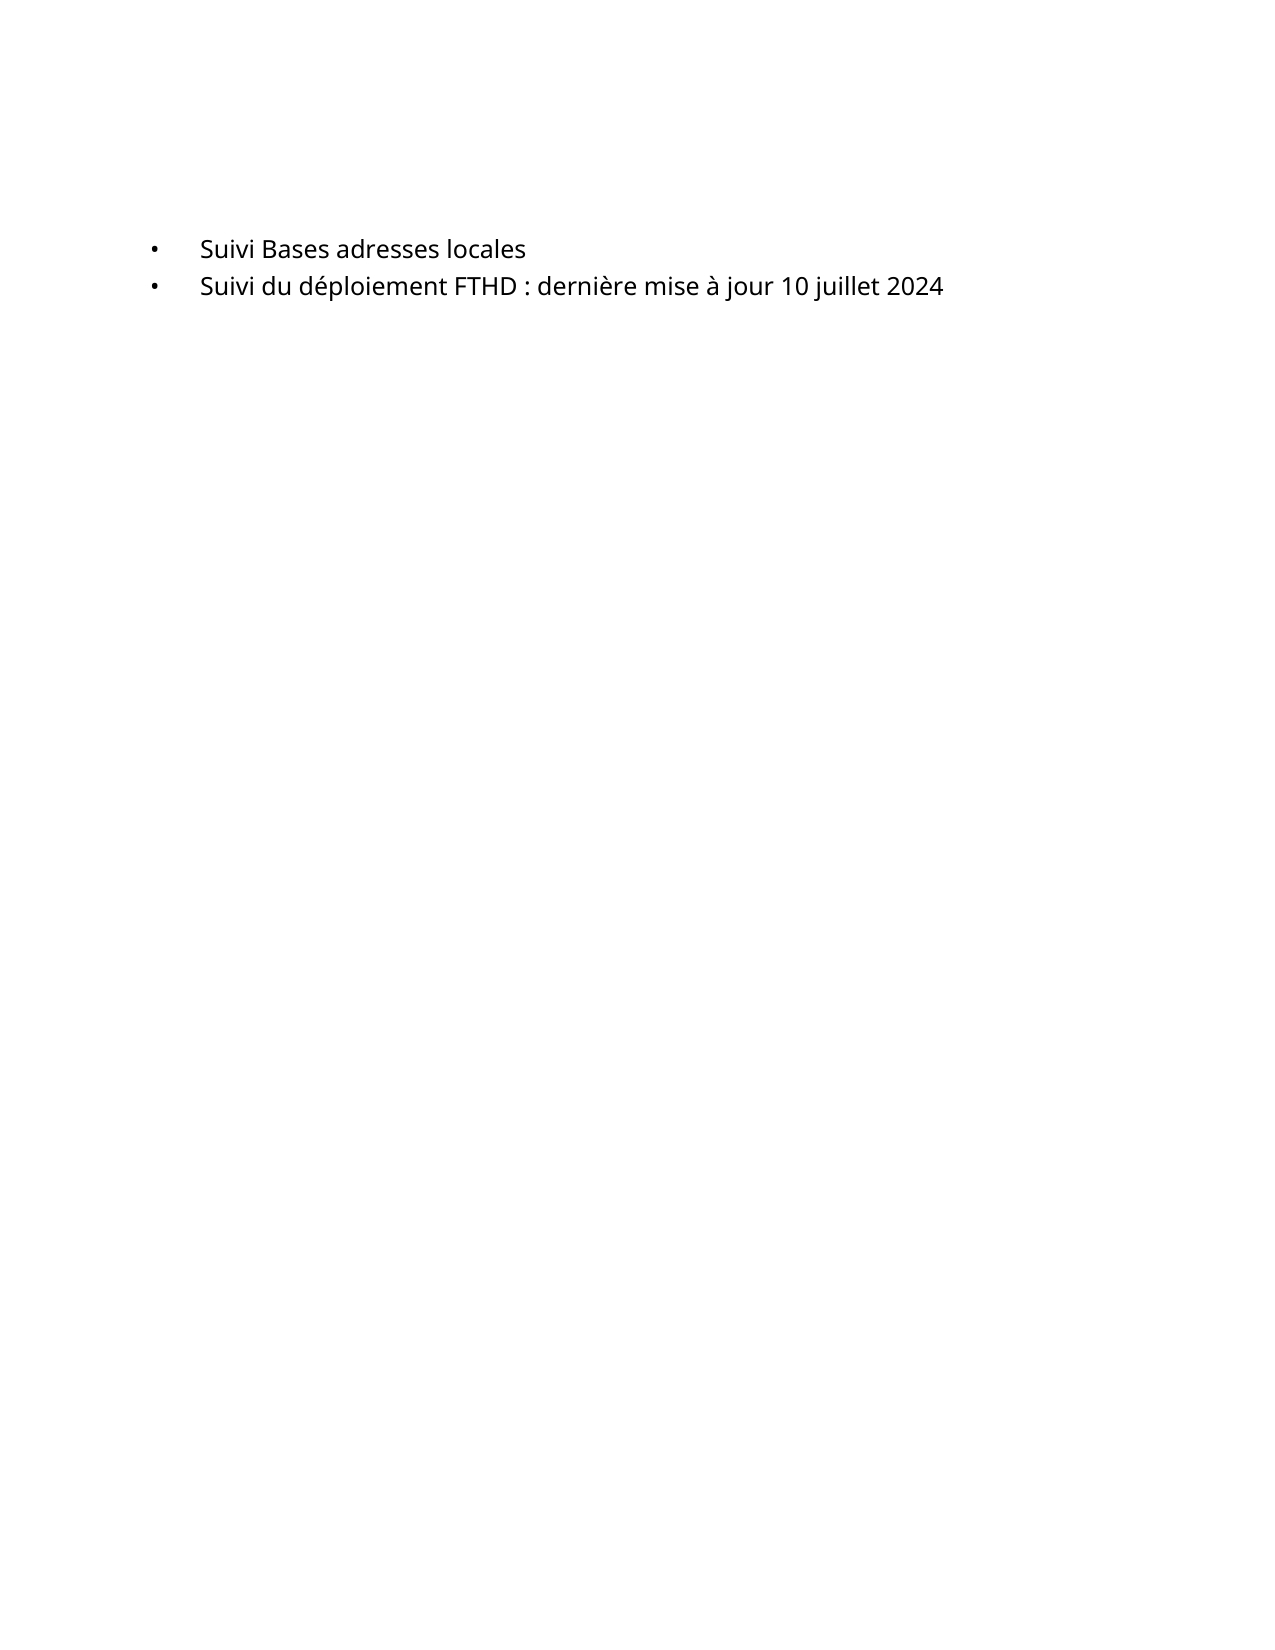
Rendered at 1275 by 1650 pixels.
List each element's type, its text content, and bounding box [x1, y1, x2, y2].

list Suivi du déploiement FTHD : dernière mise à jour 10 juillet 2024 [150, 269, 1125, 303]
list Suivi Bases adresses locales [150, 231, 1125, 265]
